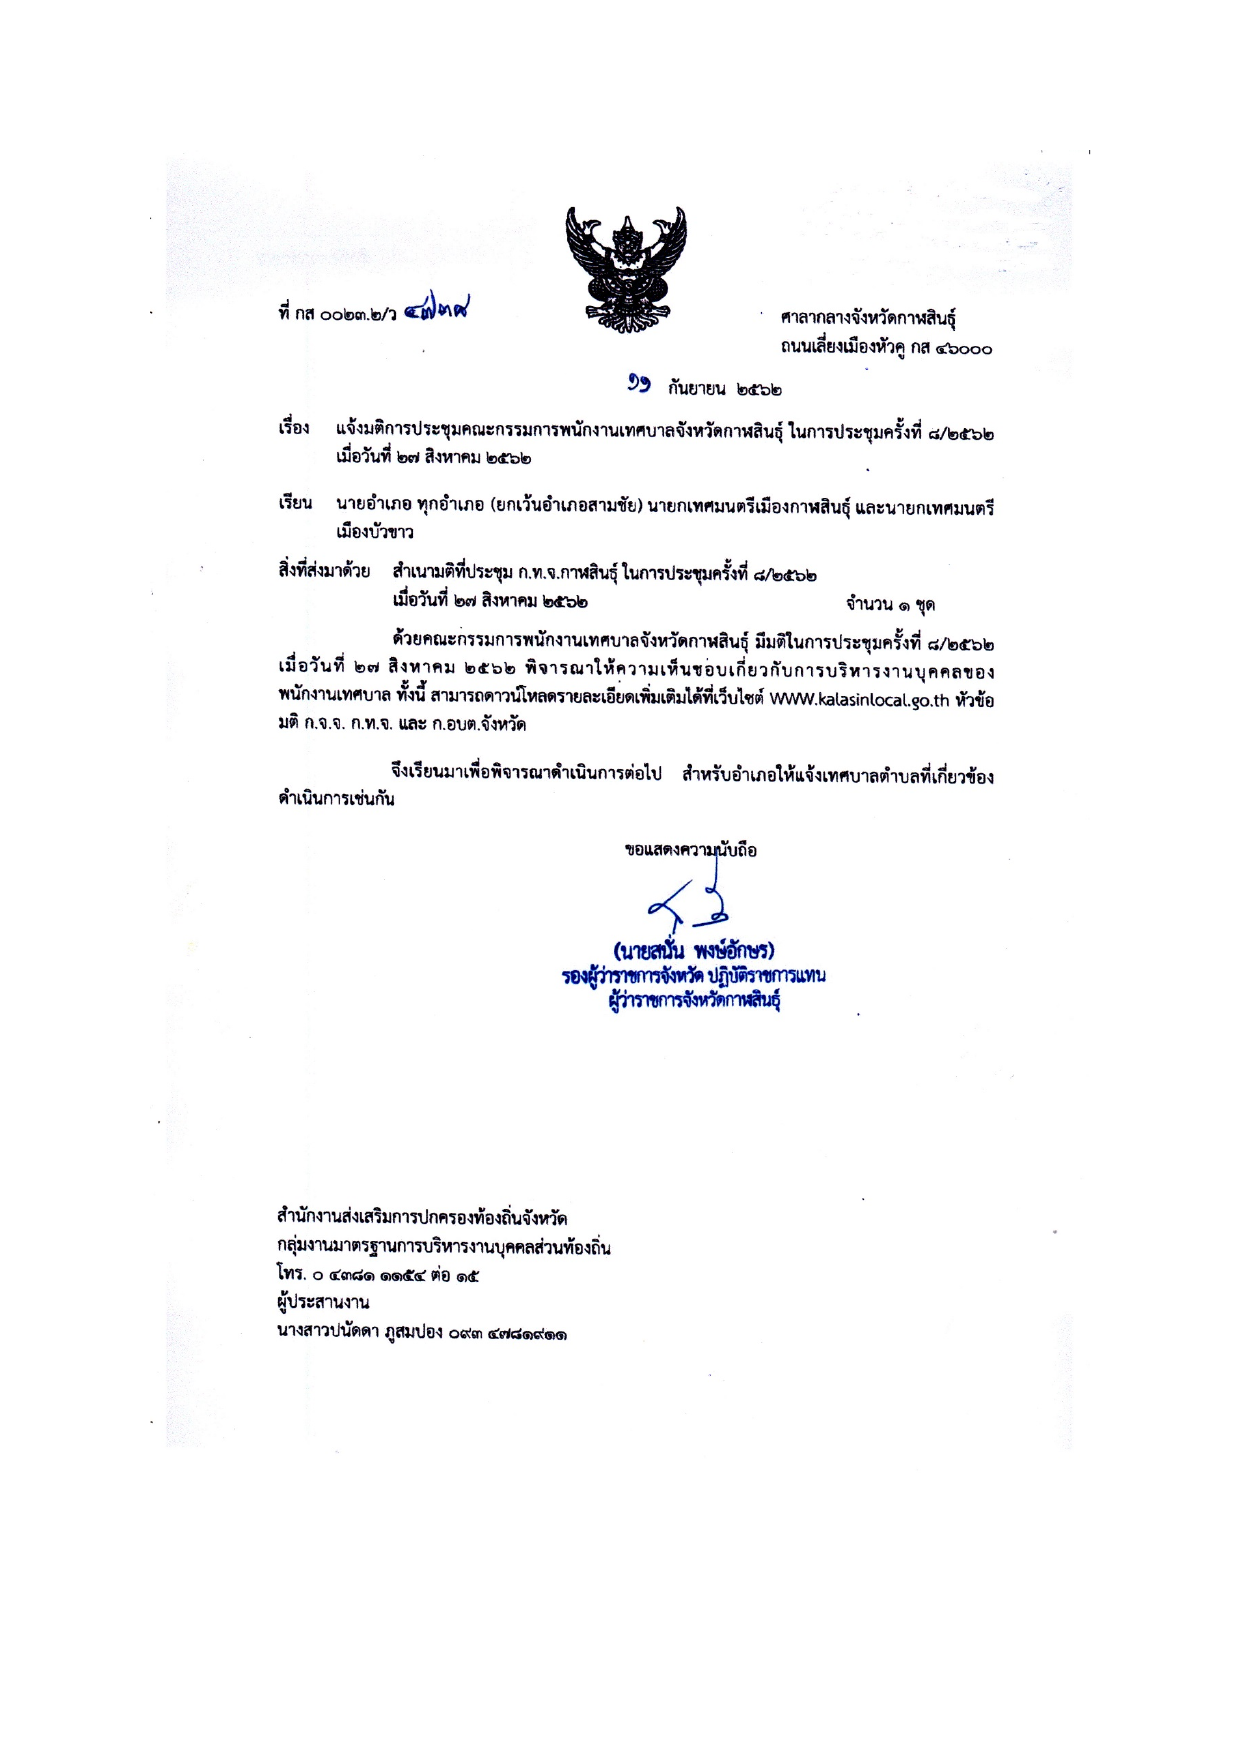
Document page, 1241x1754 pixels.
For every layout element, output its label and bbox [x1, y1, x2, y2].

picture [150, 150, 1091, 1473]
